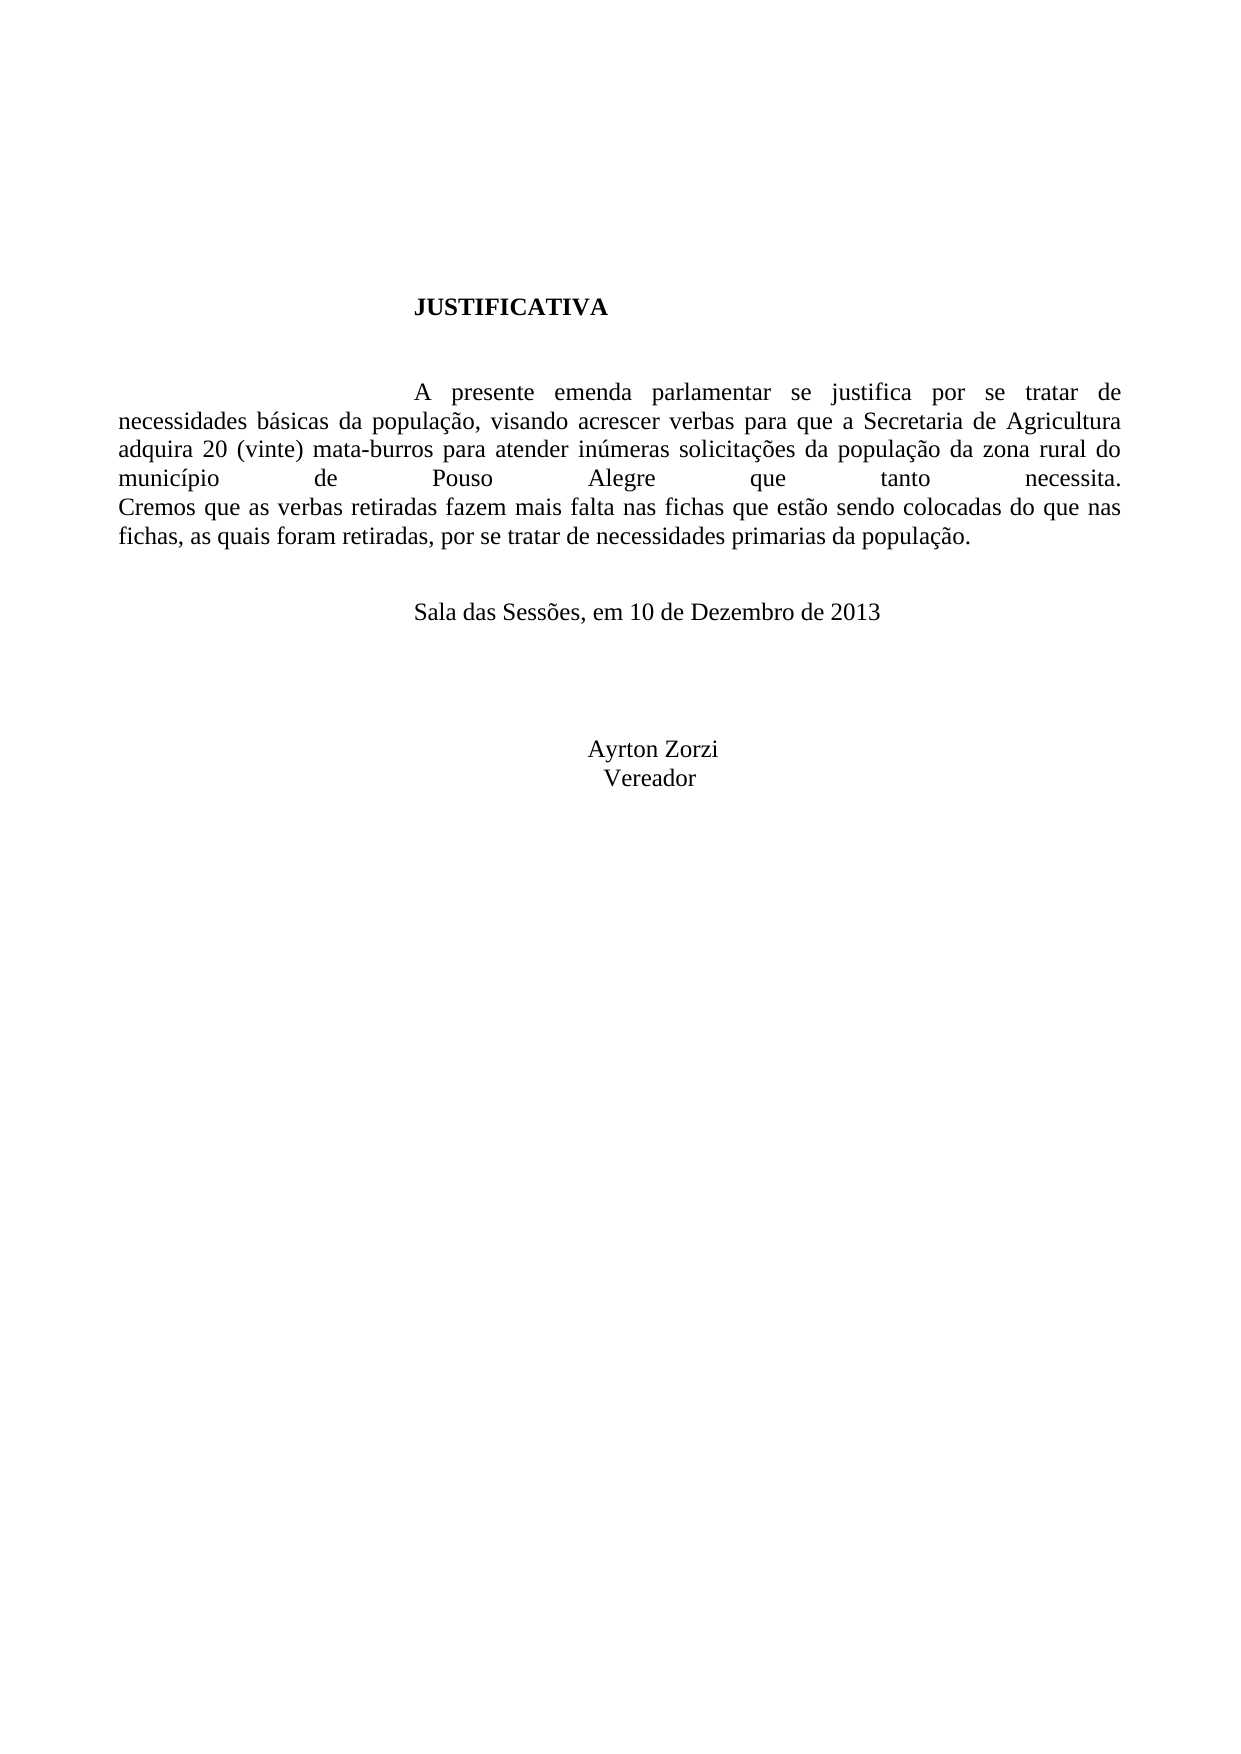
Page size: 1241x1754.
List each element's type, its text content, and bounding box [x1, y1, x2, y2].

text Sala das Sessões, em 10 de Dezembro de 2013 [413, 597, 1181, 626]
table_header Ayrton Zorzi [111, 734, 1188, 763]
text JUSTIFICATIVA [118, 292, 1181, 321]
text A presente emenda parlamentar se justifica por se tratar de necessidades básicas da população, visando acrescer verbas para que a Secretaria de Agricultura adquira 20 (vinte) mata-burros para atender inúmeras solicitações da população da zona rural do município de Pouso Alegre que tanto necessita. Cremos que as verbas retiradas fazem mais falta nas fichas que estão sendo colocadas do que nas fichas, as quais foram retiradas, por se tratar de necessidades primarias da população. [118, 377, 1122, 549]
table_cell Vereador [111, 763, 1188, 849]
